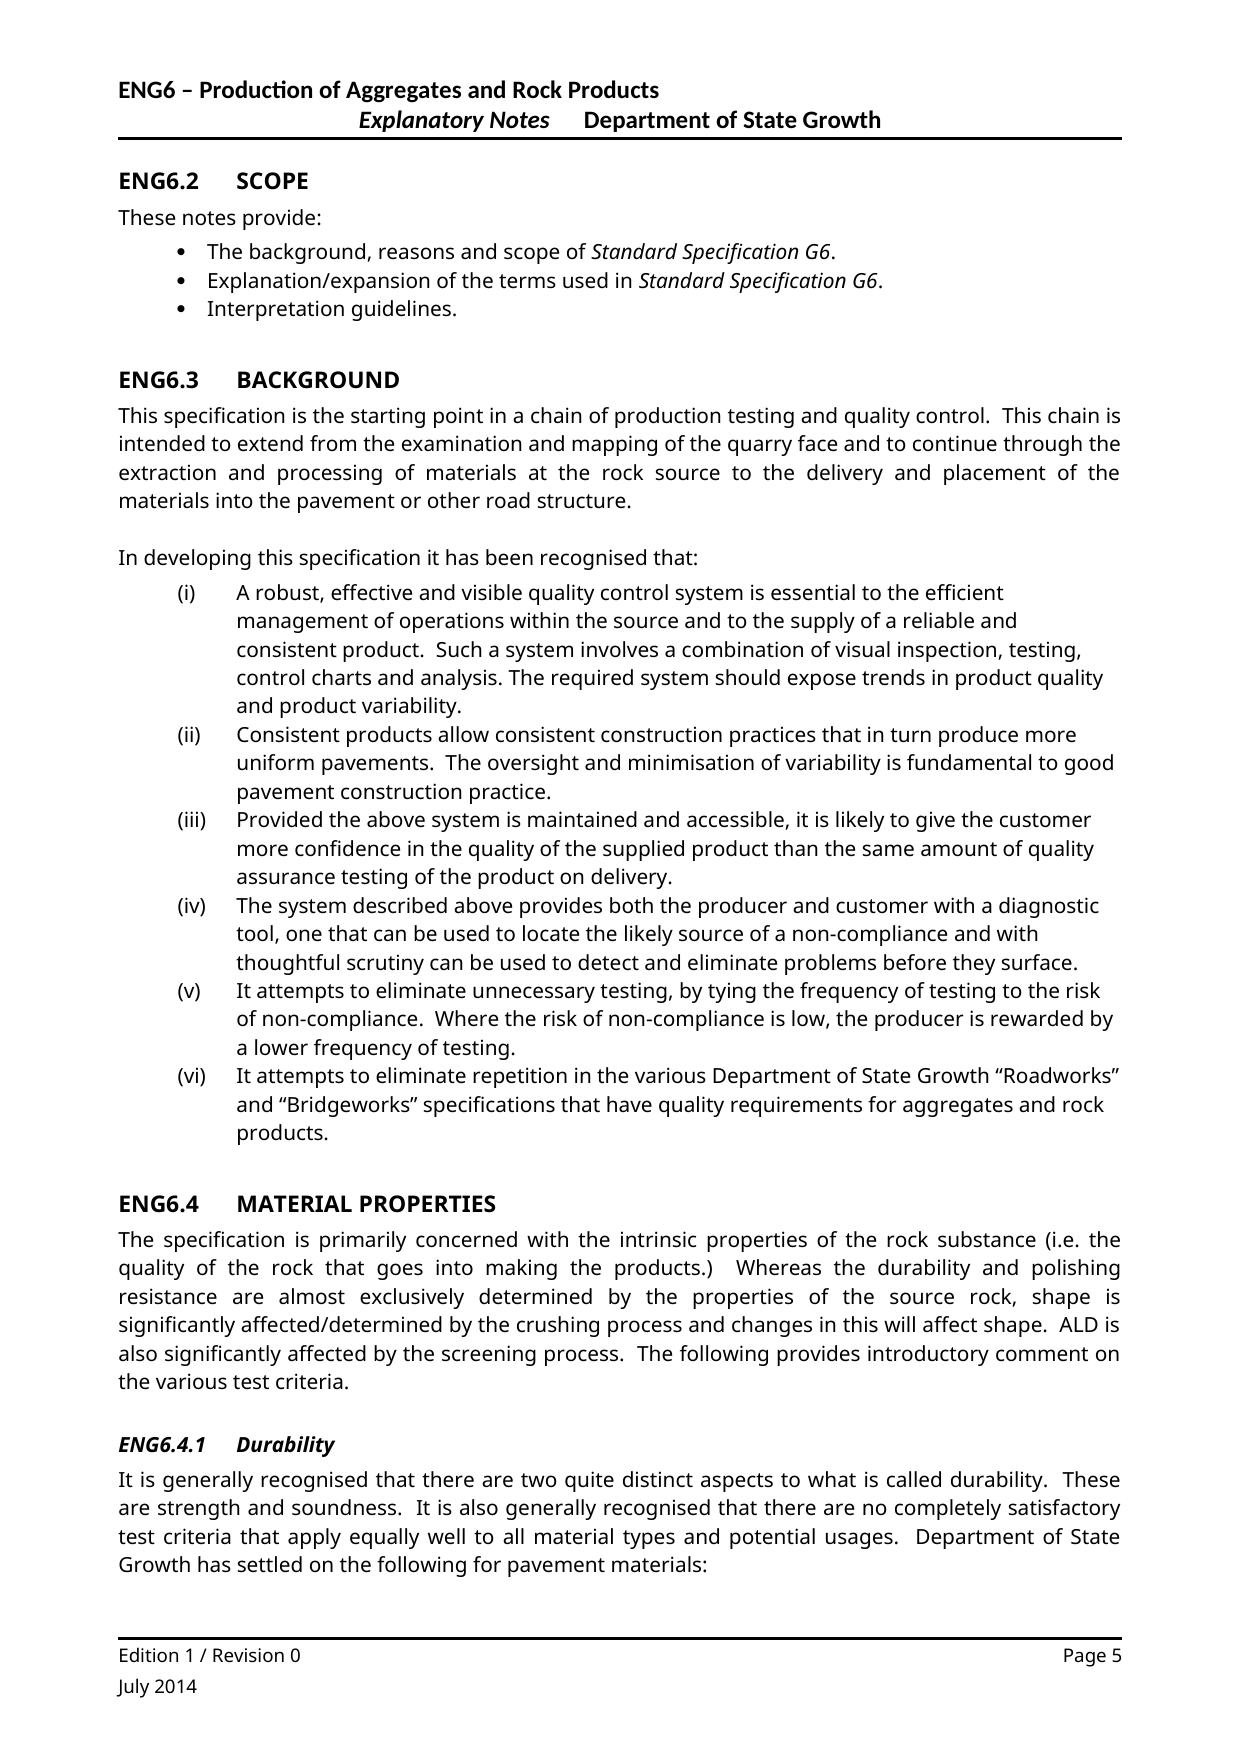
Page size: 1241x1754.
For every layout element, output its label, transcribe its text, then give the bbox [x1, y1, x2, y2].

text This specification is the starting point in a chain of production testing and quality control. This chain is intended to extend from the examination and mapping of the quarry face and to continue through the extraction and processing of materials at the rock source to the delivery and placement of the materials into the pavement or other road structure. [118, 401, 1122, 515]
list It attempts to eliminate repetition in the various Department of State Growth “Roadworks” and “Bridgeworks” specifications that have quality requirements for aggregates and rock products. [177, 1061, 1122, 1147]
text The specification is primarily concerned with the intrinsic properties of the rock substance (i.e. the quality of the rock that goes into making the products.) Whereas the durability and polishing resistance are almost exclusively determined by the properties of the source rock, shape is significantly affected/determined by the crushing process and changes in this will affect shape. ALD is also significantly affected by the screening process. The following provides introductory comment on the various test criteria. [118, 1225, 1122, 1396]
list Provided the above system is maintained and accessible, it is likely to give the customer more confidence in the quality of the supplied product than the same amount of quality assurance testing of the product on delivery. [177, 805, 1122, 891]
text These notes provide: [118, 203, 1122, 231]
list Explanation/expansion of the terms used in Standard Specification G6. [177, 266, 1122, 294]
subtitle ENG6.4 Material Properties [118, 1188, 1122, 1219]
list Interpretation guidelines. [177, 294, 1122, 323]
list The background, reasons and scope of Standard Specification G6. [177, 237, 1122, 266]
text It is generally recognised that there are two quite distinct aspects to what is called durability. These are strength and soundness. It is also generally recognised that there are no completely satisfactory test criteria that apply equally well to all material types and potential usages. Department of State Growth has settled on the following for pavement materials: [118, 1465, 1122, 1579]
text In developing this specification it has been recognised that: [118, 543, 1122, 572]
list It attempts to eliminate unnecessary testing, by tying the frequency of testing to the risk of non-compliance. Where the risk of non-compliance is low, the producer is rewarded by a lower frequency of testing. [177, 976, 1122, 1061]
list Consistent products allow consistent construction practices that in turn produce more uniform pavements. The oversight and minimisation of variability is fundamental to good pavement construction practice. [177, 720, 1122, 805]
subtitle ENG6.3 Background [118, 363, 1122, 395]
list A robust, effective and visible quality control system is essential to the efficient management of operations within the source and to the supply of a reliable and consistent product. Such a system involves a combination of visual inspection, testing, control charts and analysis. The required system should expose trends in product quality and product variability. [177, 578, 1122, 720]
subtitle ENG6.4.1 Durability [118, 1430, 1122, 1459]
subtitle ENG6.2 Scope [118, 165, 1122, 196]
list The system described above provides both the producer and customer with a diagnostic tool, one that can be used to locate the likely source of a non-compliance and with thoughtful scrutiny can be used to detect and eliminate problems before they surface. [177, 891, 1122, 976]
